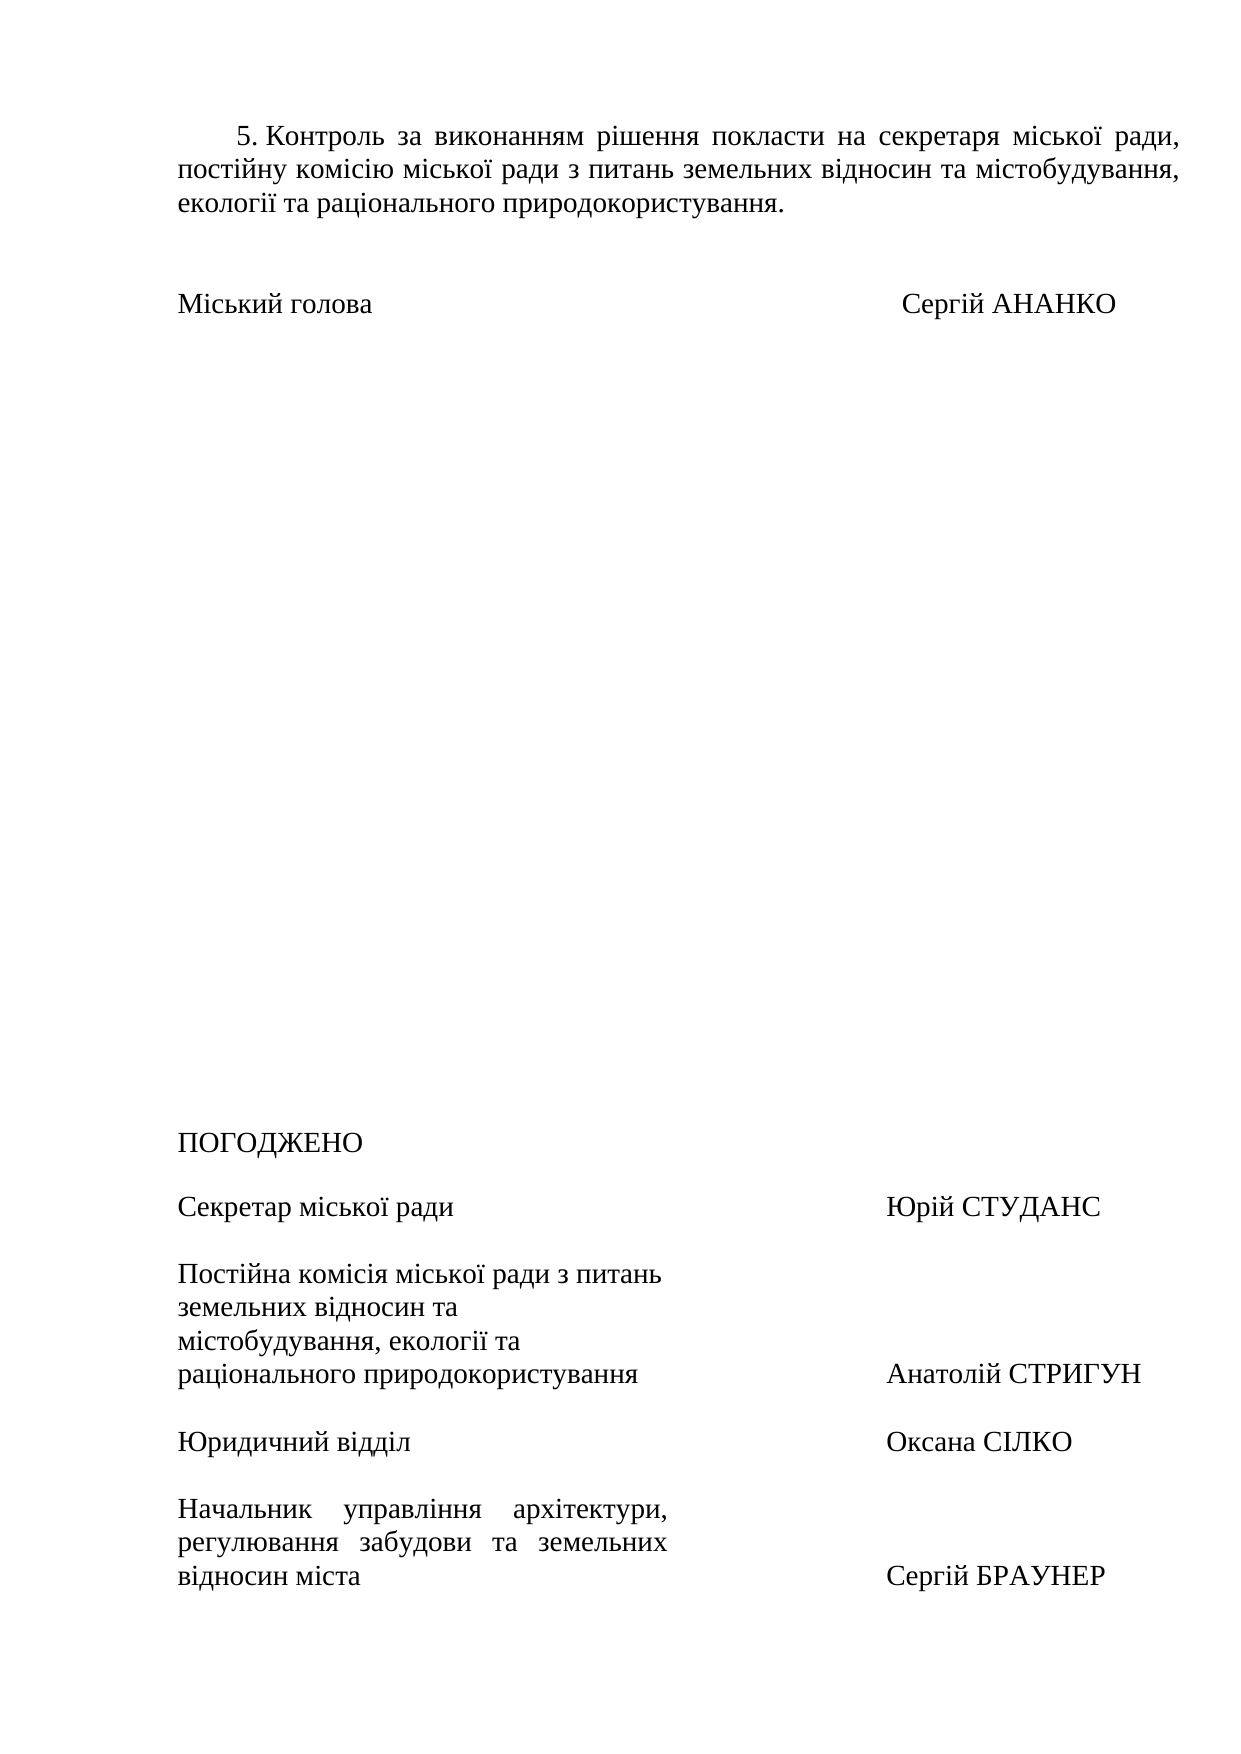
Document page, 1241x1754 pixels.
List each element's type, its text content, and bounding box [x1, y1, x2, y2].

table_cell Постійна комісія міської ради з питань земельних відносин та містобудування, екології та раціонального природокористування [166, 1256, 679, 1424]
text 5. Контроль за виконанням рішення покласти на секретаря міської ради, постійну комісію міської ради з питань земельних відносин та містобудування, екології та раціонального природокористування. [177, 118, 1181, 219]
table_header Міський голова [166, 286, 664, 324]
table_cell Начальник управління архітектури, регулювання забудови та земельних відносин міста [166, 1491, 679, 1591]
table_cell Сергій БРАУНЕР [679, 1491, 1192, 1591]
table_cell Юридичний відділ [166, 1424, 679, 1491]
text ПОГОДЖЕНО [177, 1129, 1181, 1159]
table_cell Оксана СІЛКО [679, 1424, 1192, 1491]
table_header Юрій СТУДАНС [679, 1189, 1192, 1256]
table_header Сергій АНАНКО [664, 286, 1190, 324]
table_header Секретар міської ради [166, 1189, 679, 1256]
table_cell Анатолій СТРИГУН [679, 1256, 1192, 1424]
